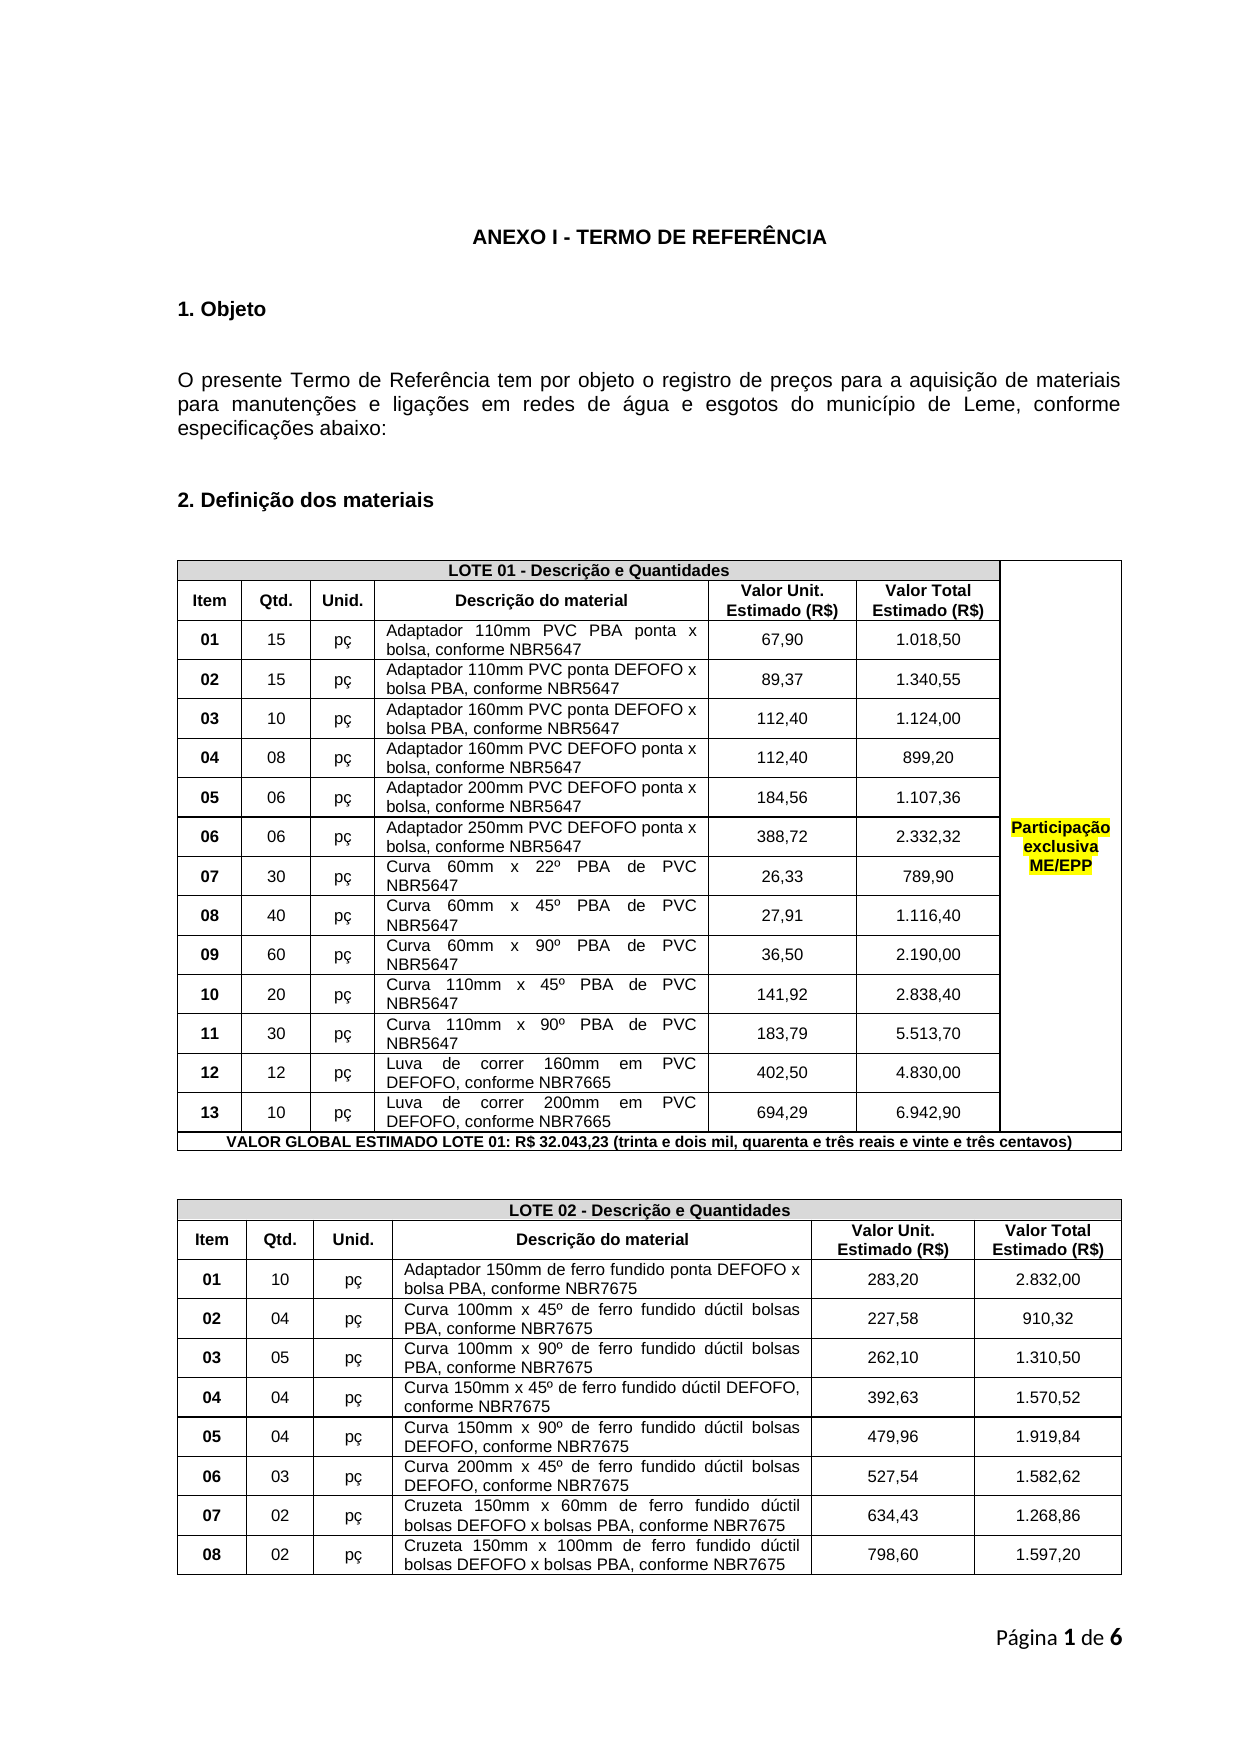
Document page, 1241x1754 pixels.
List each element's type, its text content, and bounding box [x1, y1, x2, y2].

table_cell 06 [178, 818, 241, 856]
table_cell pç [314, 1536, 392, 1574]
table_cell 30 [242, 857, 310, 895]
table_cell 184,56 [709, 778, 856, 816]
table_cell pç [314, 1339, 392, 1377]
table_cell 402,50 [709, 1054, 856, 1092]
table_cell 6.942,90 [857, 1093, 999, 1131]
table_cell 10 [247, 1260, 313, 1298]
table_cell 89,37 [709, 660, 856, 698]
table_cell 112,40 [709, 699, 856, 738]
table_cell 12 [242, 1054, 310, 1092]
text 1. Objeto [177, 296, 1122, 320]
table_cell Qtd. [242, 581, 310, 619]
table_cell 08 [242, 739, 310, 777]
table_cell pç [311, 1054, 374, 1092]
table_cell Adaptador 200mm PVC DEFOFO ponta x bolsa, conforme NBR5647 [375, 778, 708, 816]
table_cell pç [311, 739, 374, 777]
table_cell 1.116,40 [857, 896, 999, 934]
table_cell 283,20 [812, 1260, 974, 1298]
table_cell Curva 100mm x 45º de ferro fundido dúctil bolsas PBA, conforme NBR7675 [393, 1299, 811, 1338]
table_cell 06 [242, 818, 310, 856]
table_cell 1.310,50 [975, 1339, 1121, 1377]
table_cell 04 [178, 739, 241, 777]
table_cell 04 [178, 1378, 246, 1416]
table_cell 1.018,50 [857, 621, 999, 659]
table_cell Adaptador 160mm PVC DEFOFO ponta x bolsa, conforme NBR5647 [375, 739, 708, 777]
table_cell Adaptador 110mm PVC PBA ponta x bolsa, conforme NBR5647 [375, 621, 708, 659]
table_cell Valor Unit. Estimado (R$) [812, 1221, 974, 1259]
table_cell 60 [242, 936, 310, 974]
table_cell Luva de correr 160mm em PVC DEFOFO, conforme NBR7665 [375, 1054, 708, 1092]
table_cell 08 [178, 896, 241, 934]
table_cell Adaptador 250mm PVC DEFOFO ponta x bolsa, conforme NBR5647 [375, 818, 708, 856]
table_cell 04 [247, 1299, 313, 1338]
table_cell 392,63 [812, 1378, 974, 1416]
table_cell pç [311, 778, 374, 816]
table_cell 05 [247, 1339, 313, 1377]
table_cell pç [314, 1260, 392, 1298]
table_cell 11 [178, 1014, 241, 1053]
table_cell Descrição do material [393, 1221, 811, 1259]
table_cell 910,32 [975, 1299, 1121, 1338]
table_cell pç [314, 1418, 392, 1456]
table_cell pç [314, 1496, 392, 1534]
table_cell pç [311, 660, 374, 698]
table_cell VALOR GLOBAL ESTIMADO LOTE 01: R$ 32.043,23 (trinta e dois mil, quarenta e três reais e vinte e três centavos) [178, 1133, 1121, 1150]
table_cell 183,79 [709, 1014, 856, 1053]
table_cell Adaptador 110mm PVC ponta DEFOFO x bolsa PBA, conforme NBR5647 [375, 660, 708, 698]
table_cell Unid. [311, 581, 374, 619]
table_cell 02 [178, 1299, 246, 1338]
table_cell Adaptador 150mm de ferro fundido ponta DEFOFO x bolsa PBA, conforme NBR7675 [393, 1260, 811, 1298]
table_cell 04 [247, 1378, 313, 1416]
table_cell 2.332,32 [857, 818, 999, 856]
table_cell 1.268,86 [975, 1496, 1121, 1534]
table_cell Curva 100mm x 90º de ferro fundido dúctil bolsas PBA, conforme NBR7675 [393, 1339, 811, 1377]
table_cell 1.570,52 [975, 1378, 1121, 1416]
table_cell Curva 110mm x 45º PBA de PVC NBR5647 [375, 975, 708, 1013]
table_header Participação exclusiva ME/EPP [1001, 561, 1121, 1131]
table_cell 02 [178, 660, 241, 698]
table_cell 12 [178, 1054, 241, 1092]
table_cell Curva 150mm x 90º de ferro fundido dúctil bolsas DEFOFO, conforme NBR7675 [393, 1418, 811, 1456]
table_cell Item [178, 581, 241, 619]
table_cell 03 [247, 1457, 313, 1495]
table_cell Descrição do material [375, 581, 708, 619]
table_cell 20 [242, 975, 310, 1013]
table_cell 141,92 [709, 975, 856, 1013]
table_cell 5.513,70 [857, 1014, 999, 1053]
table_cell 2.832,00 [975, 1260, 1121, 1298]
table_cell 1.340,55 [857, 660, 999, 698]
text ANEXO I - TERMO DE REFERÊNCIA [177, 224, 1122, 248]
table_cell Curva 110mm x 90º PBA de PVC NBR5647 [375, 1014, 708, 1053]
table_cell 15 [242, 660, 310, 698]
table_header LOTE 02 - Descrição e Quantidades [178, 1200, 1121, 1219]
table_cell 262,10 [812, 1339, 974, 1377]
table_cell 1.582,62 [975, 1457, 1121, 1495]
table_cell pç [311, 621, 374, 659]
table_cell 1.919,84 [975, 1418, 1121, 1456]
table_cell Valor Total Estimado (R$) [975, 1221, 1121, 1259]
table_cell 899,20 [857, 739, 999, 777]
table_cell 112,40 [709, 739, 856, 777]
table_header LOTE 01 - Descrição e Quantidades [178, 561, 999, 580]
table_cell Luva de correr 200mm em PVC DEFOFO, conforme NBR7665 [375, 1093, 708, 1131]
table_cell 09 [178, 936, 241, 974]
table_cell 13 [178, 1093, 241, 1131]
table_cell 04 [247, 1418, 313, 1456]
table_cell Curva 60mm x 22º PBA de PVC NBR5647 [375, 857, 708, 895]
table_cell 01 [178, 1260, 246, 1298]
table_cell pç [311, 936, 374, 974]
table_cell 789,90 [857, 857, 999, 895]
table_cell Qtd. [247, 1221, 313, 1259]
table_cell pç [311, 975, 374, 1013]
table_cell 08 [178, 1536, 246, 1574]
table_cell 1.107,36 [857, 778, 999, 816]
table_cell pç [311, 818, 374, 856]
table_cell 479,96 [812, 1418, 974, 1456]
table_cell 798,60 [812, 1536, 974, 1574]
table_cell 07 [178, 1496, 246, 1534]
table_cell pç [314, 1299, 392, 1338]
table_cell 527,54 [812, 1457, 974, 1495]
table_cell 07 [178, 857, 241, 895]
table_cell 26,33 [709, 857, 856, 895]
table_cell Cruzeta 150mm x 60mm de ferro fundido dúctil bolsas DEFOFO x bolsas PBA, conforme NBR7675 [393, 1496, 811, 1534]
table_cell 10 [242, 1093, 310, 1131]
table_cell 1.597,20 [975, 1536, 1121, 1574]
table_cell Valor Total Estimado (R$) [857, 581, 999, 619]
table_cell Valor Unit. Estimado (R$) [709, 581, 856, 619]
table_cell 03 [178, 699, 241, 738]
table_cell Item [178, 1221, 246, 1259]
table_cell 15 [242, 621, 310, 659]
table_cell pç [311, 896, 374, 934]
table_cell 227,58 [812, 1299, 974, 1338]
table_cell pç [311, 1093, 374, 1131]
table_cell pç [311, 699, 374, 738]
table_cell 40 [242, 896, 310, 934]
text 2. Definição dos materiais [177, 488, 1122, 512]
table_cell 10 [178, 975, 241, 1013]
table_cell 36,50 [709, 936, 856, 974]
table_cell Cruzeta 150mm x 100mm de ferro fundido dúctil bolsas DEFOFO x bolsas PBA, conforme NBR7675 [393, 1536, 811, 1574]
table_cell 05 [178, 778, 241, 816]
table_cell 4.830,00 [857, 1054, 999, 1092]
table_cell 634,43 [812, 1496, 974, 1534]
table_cell 694,29 [709, 1093, 856, 1131]
table_cell 10 [242, 699, 310, 738]
table_cell 30 [242, 1014, 310, 1053]
table_cell pç [314, 1378, 392, 1416]
table_cell pç [314, 1457, 392, 1495]
table_cell 03 [178, 1339, 246, 1377]
table_cell 27,91 [709, 896, 856, 934]
text O presente Termo de Referência tem por objeto o registro de preços para a aquisição de materiais para manutenções e ligações em redes de água e esgotos do município de Leme, conforme especificações abaixo: [177, 368, 1122, 440]
table_cell pç [311, 1014, 374, 1053]
table_cell 2.190,00 [857, 936, 999, 974]
table_cell 06 [242, 778, 310, 816]
table_cell 1.124,00 [857, 699, 999, 738]
table_cell 2.838,40 [857, 975, 999, 1013]
table_cell 05 [178, 1418, 246, 1456]
table_cell Curva 60mm x 45º PBA de PVC NBR5647 [375, 896, 708, 934]
table_cell Curva 200mm x 45º de ferro fundido dúctil bolsas DEFOFO, conforme NBR7675 [393, 1457, 811, 1495]
table_cell 06 [178, 1457, 246, 1495]
table_cell pç [311, 857, 374, 895]
table_cell Unid. [314, 1221, 392, 1259]
table_cell 02 [247, 1496, 313, 1534]
table_cell Adaptador 160mm PVC ponta DEFOFO x bolsa PBA, conforme NBR5647 [375, 699, 708, 738]
table_cell 388,72 [709, 818, 856, 856]
table_cell Curva 60mm x 90º PBA de PVC NBR5647 [375, 936, 708, 974]
table_cell 02 [247, 1536, 313, 1574]
table_cell 01 [178, 621, 241, 659]
table_cell Curva 150mm x 45º de ferro fundido dúctil DEFOFO, conforme NBR7675 [393, 1378, 811, 1416]
table_cell 67,90 [709, 621, 856, 659]
